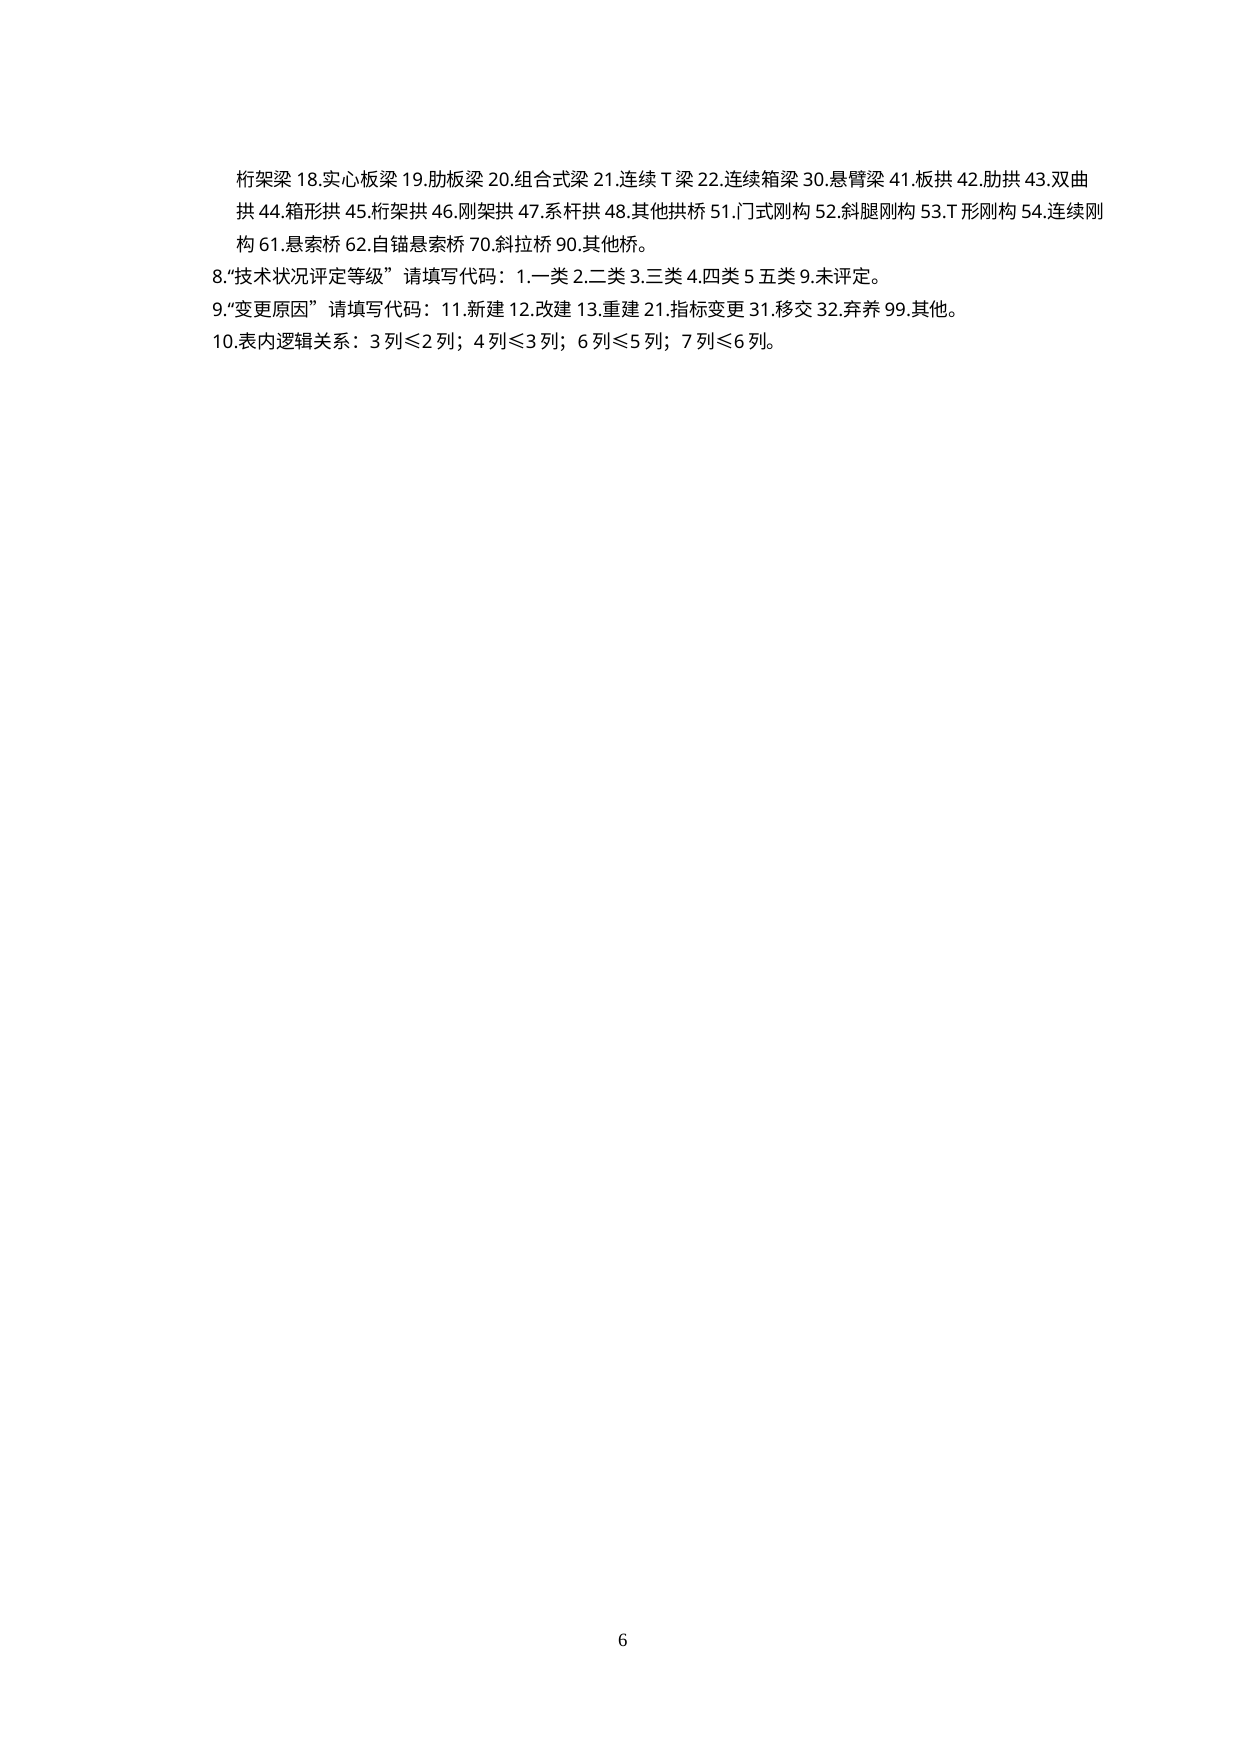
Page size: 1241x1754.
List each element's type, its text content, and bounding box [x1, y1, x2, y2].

text 9.“变更原因”请填写代码：11.新建12.改建13.重建21.指标变更31.移交32.弃养99.其他。 [118, 292, 1122, 324]
text 10.表内逻辑关系：3列≤2列；4列≤3列；6列≤5列；7列≤6列。 [118, 324, 1122, 357]
text 桁架梁18.实心板梁19.肋板梁20.组合式梁21.连续T梁22.连续箱梁30.悬臂梁41.板拱42.肋拱43.双曲 [118, 162, 1122, 194]
text 8.“技术状况评定等级”请填写代码：1.一类2.二类3.三类4.四类5五类9.未评定。 [118, 259, 1122, 292]
text 构61.悬索桥62.自锚悬索桥70.斜拉桥90.其他桥。 [118, 227, 1122, 259]
text 拱44.箱形拱45.桁架拱46.刚架拱47.系杆拱48.其他拱桥51.门式刚构52.斜腿刚构53.T形刚构54.连续刚 [118, 194, 1122, 227]
